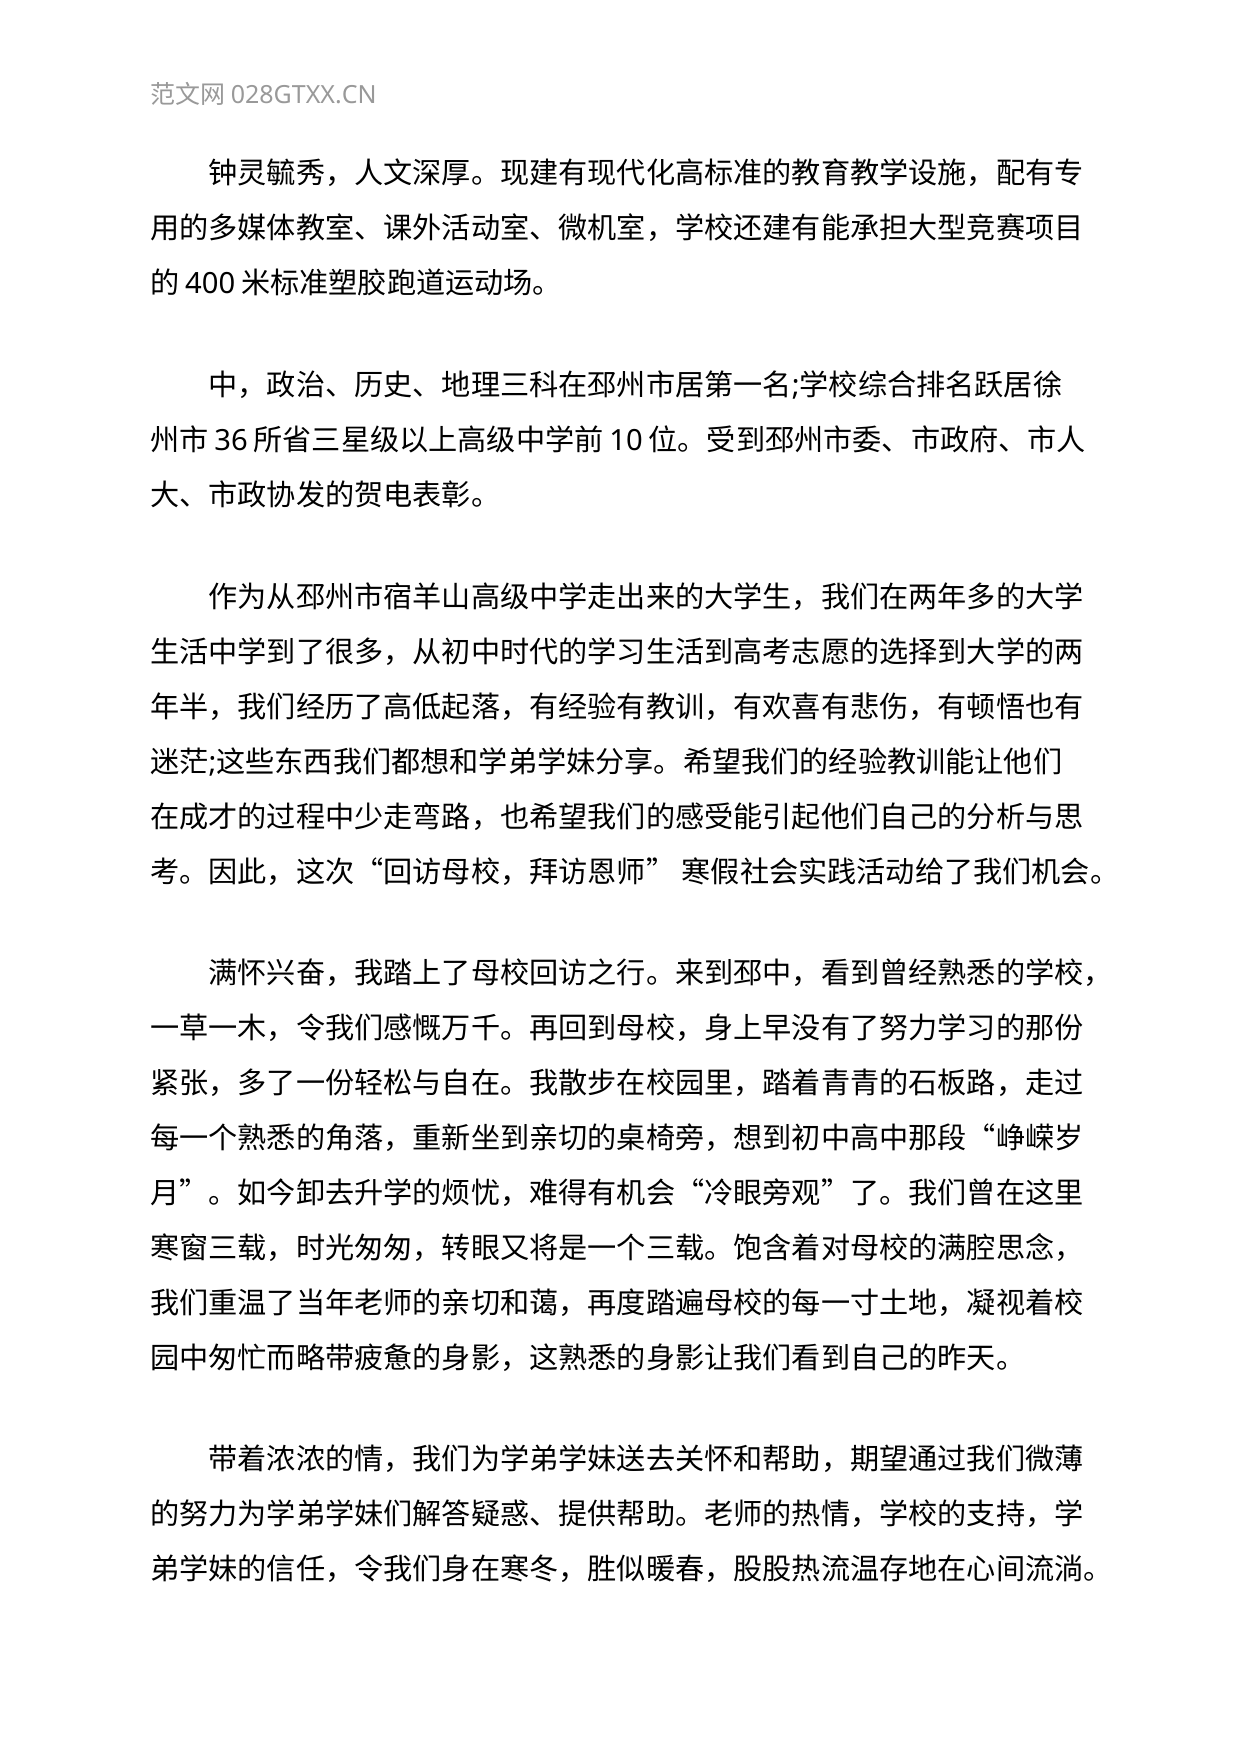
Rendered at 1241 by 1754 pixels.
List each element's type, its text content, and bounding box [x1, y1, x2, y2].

text 中，政治、历史、地理三科在邳州市居第一名;学校综合排名跃居徐州市36所省三星级以上高级中学前10位。受到邳州市委、市政府、市人大、市政协发的贺电表彰。 [150, 362, 1090, 514]
text 钟灵毓秀，人文深厚。现建有现代化高标准的教育教学设施，配有专用的多媒体教室、课外活动室、微机室，学校还建有能承担大型竞赛项目的400米标准塑胶跑道运动场。 [150, 150, 1090, 302]
text 作为从邳州市宿羊山高级中学走出来的大学生，我们在两年多的大学生活中学到了很多，从初中时代的学习生活到高考志愿的选择到大学的两年半，我们经历了高低起落，有经验有教训，有欢喜有悲伤，有顿悟也有迷茫;这些东西我们都想和学弟学妹分享。希望我们的经验教训能让他们在成才的过程中少走弯路，也希望我们的感受能引起他们自己的分析与思考。因此，这次“回访母校，拜访恩师” 寒假社会实践活动给了我们机会。 [150, 573, 1090, 890]
text 满怀兴奋，我踏上了母校回访之行。来到邳中，看到曾经熟悉的学校，一草一木，令我们感慨万千。再回到母校，身上早没有了努力学习的那份紧张，多了一份轻松与自在。我散步在校园里，踏着青青的石板路，走过每一个熟悉的角落，重新坐到亲切的桌椅旁，想到初中高中那段“峥嵘岁月”。如今卸去升学的烦忧，难得有机会“冷眼旁观”了。我们曾在这里寒窗三载，时光匆匆，转眼又将是一个三载。饱含着对母校的满腔思念，我们重温了当年老师的亲切和蔼，再度踏遍母校的每一寸土地，凝视着校园中匆忙而略带疲惫的身影，这熟悉的身影让我们看到自己的昨天。 [150, 950, 1090, 1376]
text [150, 1436, 1090, 1588]
